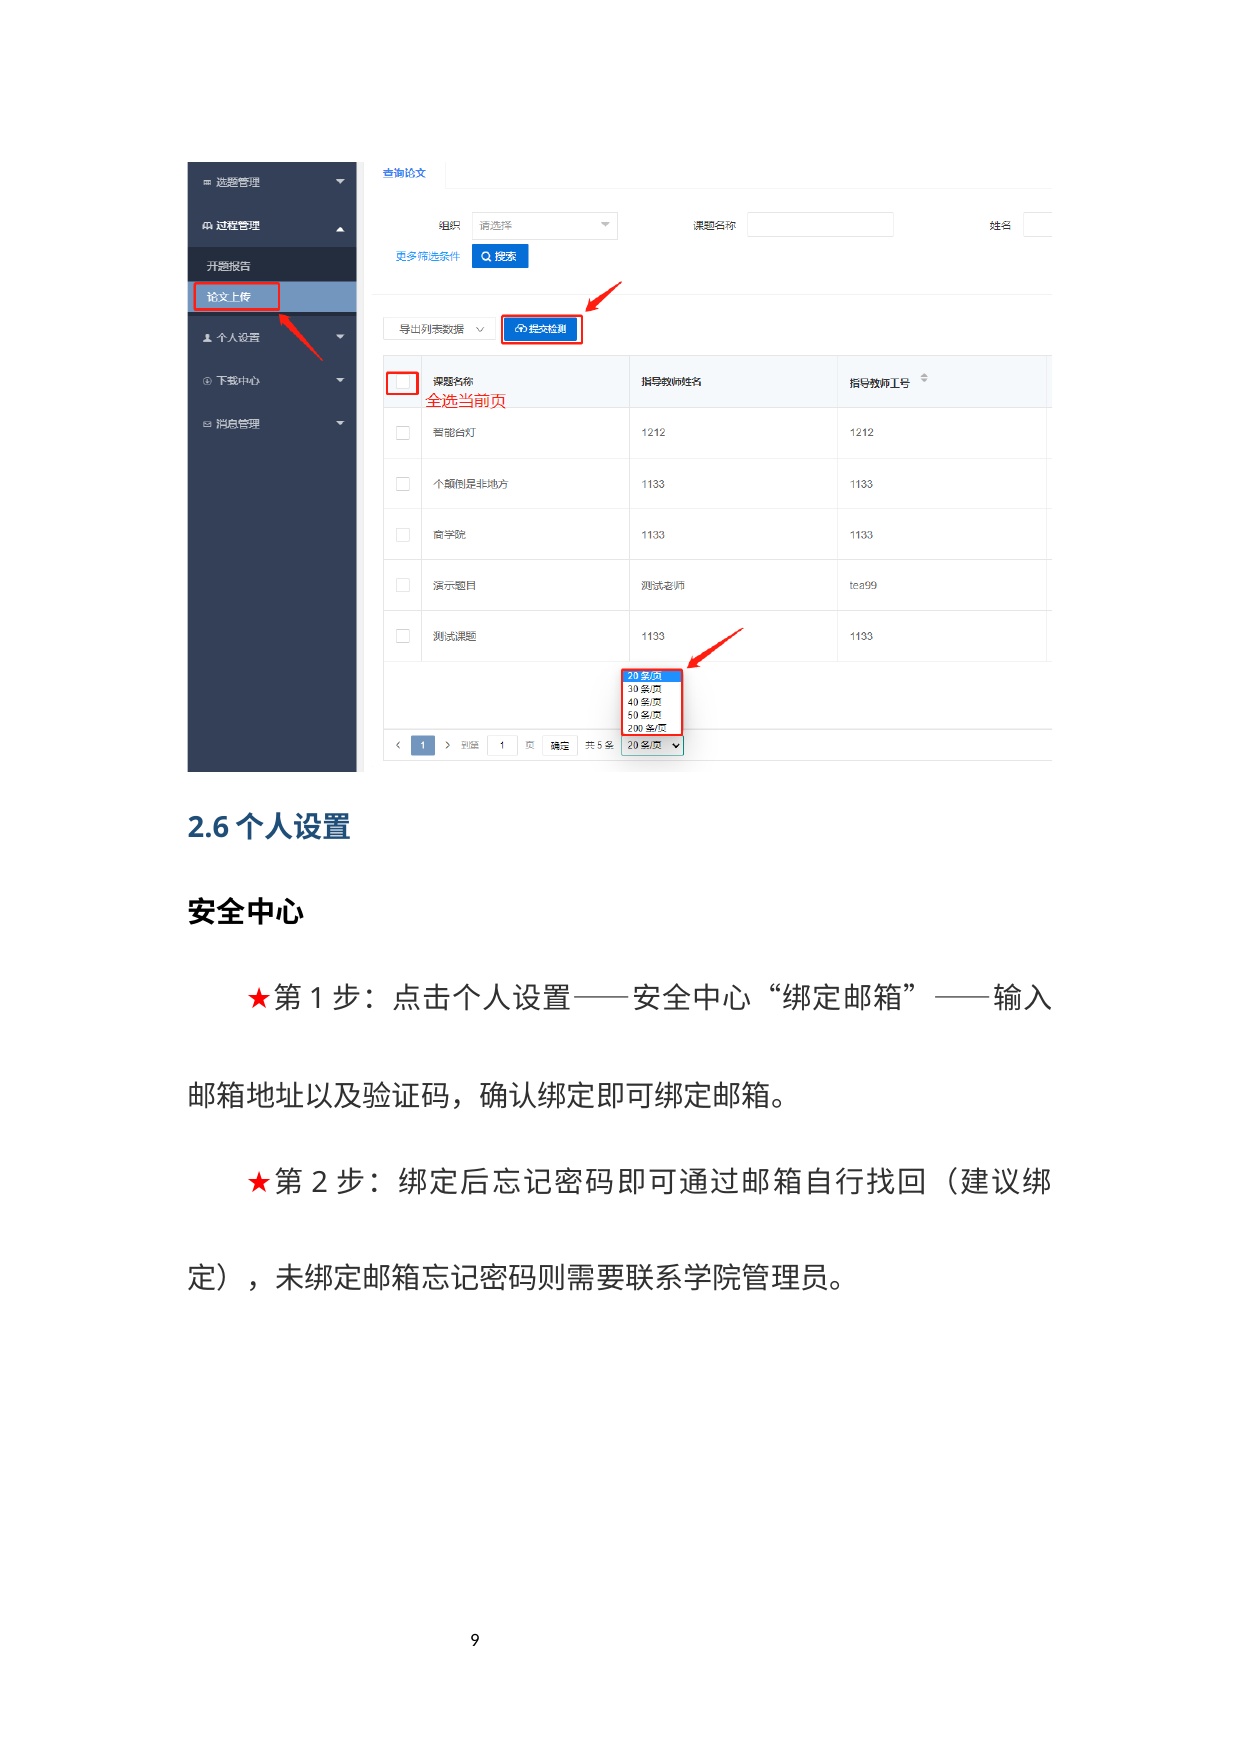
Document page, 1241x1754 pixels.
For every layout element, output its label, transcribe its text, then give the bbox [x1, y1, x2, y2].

subtitle 2.6个人设置 [187, 793, 1053, 858]
subtitle 安全中心 [187, 879, 1053, 944]
text ★第2步：绑定后忘记密码即可通过邮箱自行找回（建议绑定），未绑定邮箱忘记密码则需要联系学院管理员。 [187, 1147, 1053, 1310]
text ★第1步：点击个人设置——安全中心“绑定邮箱”——输入邮箱地址以及验证码，确认绑定即可绑定邮箱。 [187, 964, 1053, 1126]
picture [187, 162, 1053, 772]
